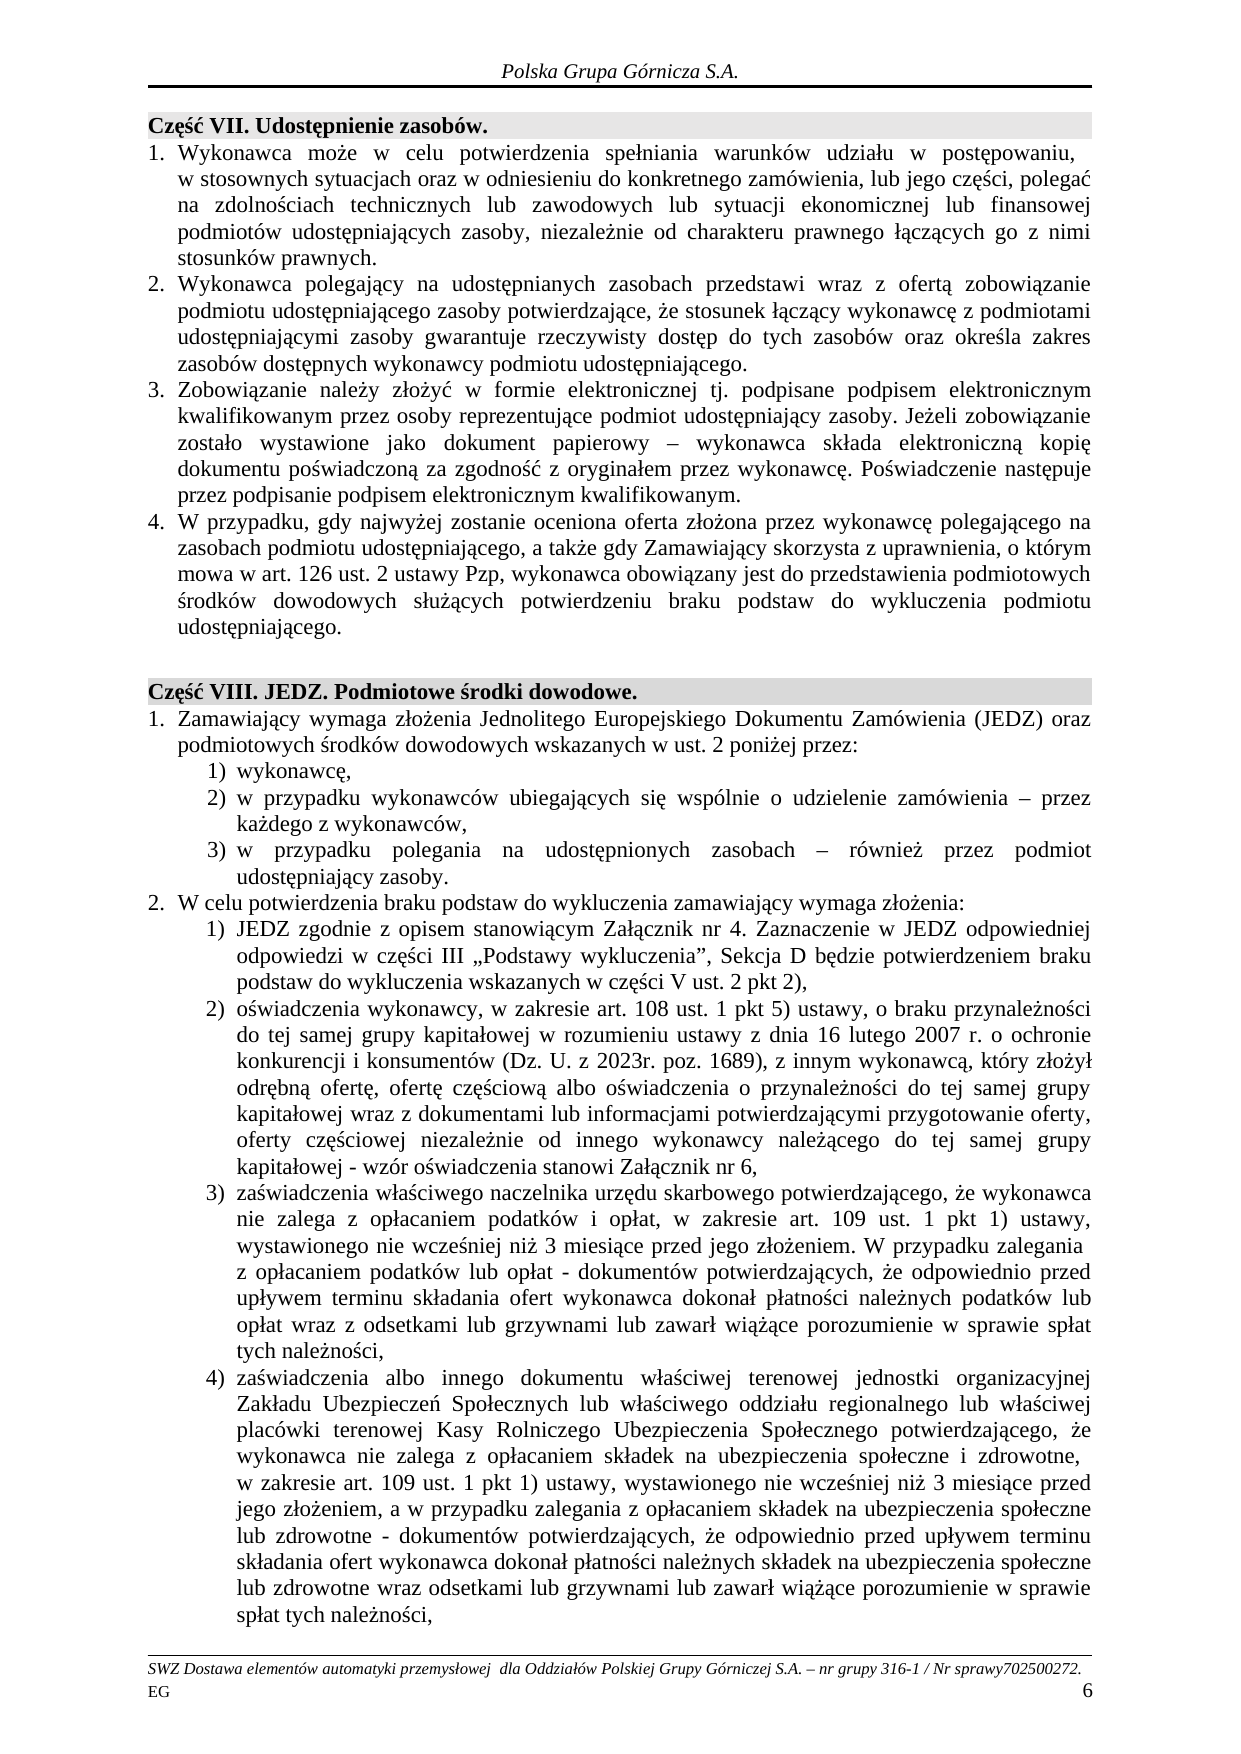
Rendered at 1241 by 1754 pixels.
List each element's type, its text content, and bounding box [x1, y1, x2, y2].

list Wykonawca polegający na udostępnianych zasobach przedstawi wraz z ofertą zobowiązanie podmiotu udostępniającego zasoby potwierdzające, że stosunek łączący wykonawcę z podmiotami udostępniającymi zasoby gwarantuje rzeczywisty dostęp do tych zasobów oraz określa zakres zasobów dostępnych wykonawcy podmiotu udostępniającego. [148, 271, 1092, 376]
list Wykonawca może w celu potwierdzenia spełniania warunków udziału w postępowaniu, w stosownych sytuacjach oraz w odniesieniu do konkretnego zamówienia, lub jego części, polegać na zdolnościach technicznych lub zawodowych lub sytuacji ekonomicznej lub finansowej podmiotów udostępniających zasoby, niezależnie od charakteru prawnego łączących go z nimi stosunków prawnych. [148, 139, 1092, 271]
list JEDZ zgodnie z opisem stanowiącym Załącznik nr 4. Zaznaczenie w JEDZ odpowiedniej odpowiedzi w części III „Podstawy wykluczenia”, Sekcja D będzie potwierdzeniem braku podstaw do wykluczenia wskazanych w części V ust. 2 pkt 2), [206, 916, 1092, 994]
list zaświadczenia właściwego naczelnika urzędu skarbowego potwierdzającego, że wykonawca nie zalega z opłacaniem podatków i opłat, w zakresie art. 109 ust. 1 pkt 1) ustawy, wystawionego nie wcześniej niż 3 miesiące przed jego złożeniem. W przypadku zalegania z opłacaniem podatków lub opłat - dokumentów potwierdzających, że odpowiednio przed upływem terminu składania ofert wykonawca dokonał płatności należnych podatków lub opłat wraz z odsetkami lub grzywnami lub zawarł wiążące porozumienie w sprawie spłat tych należności, [206, 1179, 1092, 1363]
list w przypadku wykonawców ubiegających się wspólnie o udzielenie zamówienia – przez każdego z wykonawców, [207, 784, 1092, 836]
list Zamawiający wymaga złożenia Jednolitego Europejskiego Dokumentu Zamówienia (JEDZ) oraz podmiotowych środków dowodowych wskazanych w ust. 2 poniżej przez: [148, 705, 1092, 757]
list oświadczenia wykonawcy, w zakresie art. 108 ust. 1 pkt 5) ustawy, o braku przynależności do tej samej grupy kapitałowej w rozumieniu ustawy z dnia 16 lutego 2007 r. o ochronie konkurencji i konsumentów (Dz. U. z 2023r. poz. 1689), z innym wykonawcą, który złożył odrębną ofertę, ofertę częściową albo oświadczenia o przynależności do tej samej grupy kapitałowej wraz z dokumentami lub informacjami potwierdzającymi przygotowanie oferty, oferty częściowej niezależnie od innego wykonawcy należącego do tej samej grupy kapitałowej - wzór oświadczenia stanowi Załącznik nr 6, [206, 994, 1092, 1179]
list W celu potwierdzenia braku podstaw do wykluczenia zamawiający wymaga złożenia: [148, 889, 1092, 916]
list wykonawcę, [207, 757, 1092, 784]
list Zobowiązanie należy złożyć w formie elektronicznej tj. podpisane podpisem elektronicznym kwalifikowanym przez osoby reprezentujące podmiot udostępniający zasoby. Jeżeli zobowiązanie zostało wystawione jako dokument papierowy – wykonawca składa elektroniczną kopię dokumentu poświadczoną za zgodność z oryginałem przez wykonawcę. Poświadczenie następuje przez podpisanie podpisem elektronicznym kwalifikowanym. [148, 376, 1092, 508]
list zaświadczenia albo innego dokumentu właściwej terenowej jednostki organizacyjnej Zakładu Ubezpieczeń Społecznych lub właściwego oddziału regionalnego lub właściwej placówki terenowej Kasy Rolniczego Ubezpieczenia Społecznego potwierdzającego, że wykonawca nie zalega z opłacaniem składek na ubezpieczenia społeczne i zdrowotne, w zakresie art. 109 ust. 1 pkt 1) ustawy, wystawionego nie wcześniej niż 3 miesiące przed jego złożeniem, a w przypadku zalegania z opłacaniem składek na ubezpieczenia społeczne lub zdrowotne - dokumentów potwierdzających, że odpowiednio przed upływem terminu składania ofert wykonawca dokonał płatności należnych składek na ubezpieczenia społeczne lub zdrowotne wraz odsetkami lub grzywnami lub zawarł wiążące porozumienie w sprawie spłat tych należności, [206, 1363, 1092, 1627]
subtitle Część VIII. JEDZ. Podmiotowe środki dowodowe. [148, 678, 1092, 705]
list w przypadku polegania na udostępnionych zasobach – również przez podmiot udostępniający zasoby. [207, 836, 1092, 889]
subtitle Część VII. Udostępnienie zasobów. [148, 112, 1092, 139]
list W przypadku, gdy najwyżej zostanie oceniona oferta złożona przez wykonawcę polegającego na zasobach podmiotu udostępniającego, a także gdy Zamawiający skorzysta z uprawnienia, o którym mowa w art. 126 ust. 2 ustawy Pzp, wykonawca obowiązany jest do przedstawienia podmiotowych środków dowodowych służących potwierdzeniu braku podstaw do wykluczenia podmiotu udostępniającego. [148, 508, 1092, 639]
